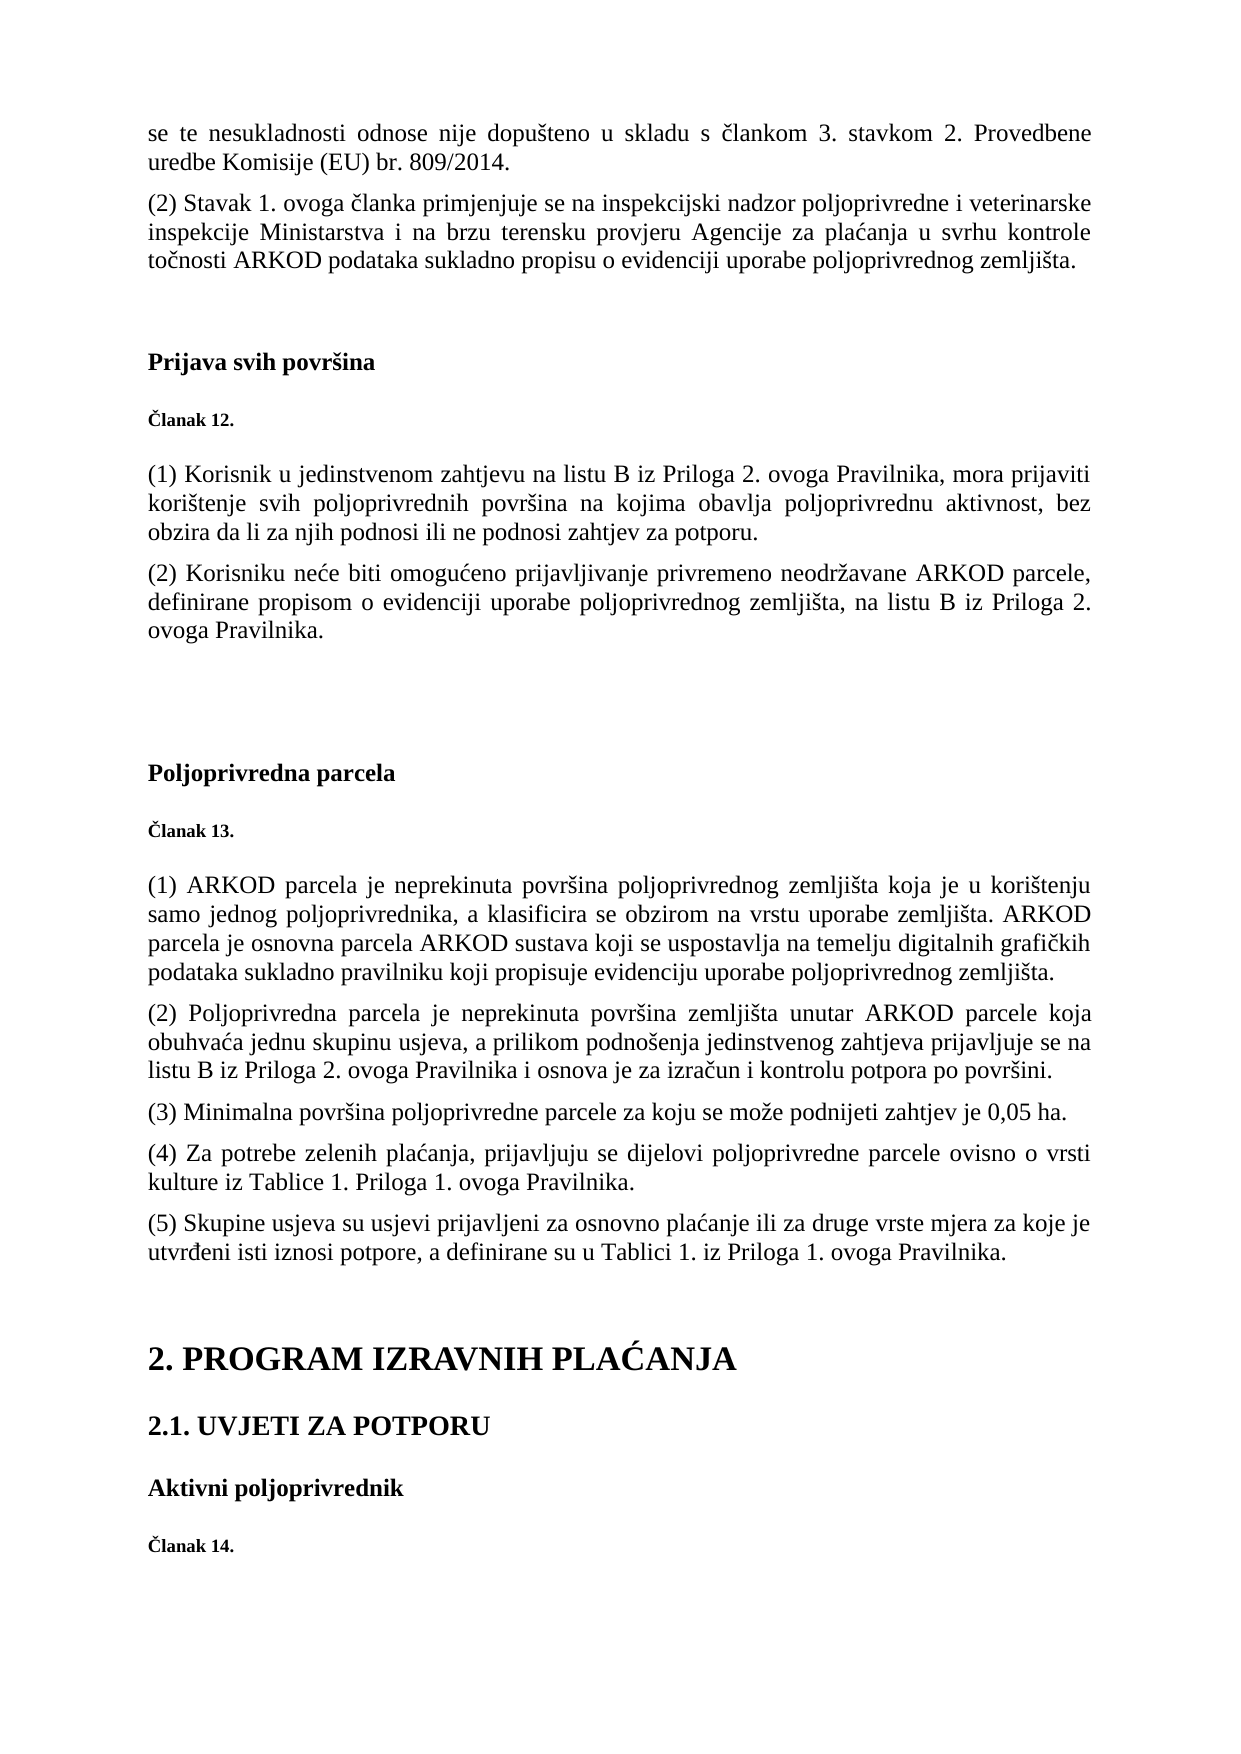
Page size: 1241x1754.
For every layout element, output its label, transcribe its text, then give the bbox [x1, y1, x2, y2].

text (3) Minimalna površina poljoprivredne parcele za koju se može podnijeti zahtjev je 0,05 ha. [148, 1097, 1092, 1126]
subtitle Članak 12. [148, 405, 1092, 430]
text (2) Poljoprivredna parcela je neprekinuta površina zemljišta unutar ARKOD parcele koja obuhvaća jednu skupinu usjeva, a prilikom podnošenja jedinstvenog zahtjeva prijavljuje se na listu B iz Priloga 2. ovoga Pravilnika i osnova je za izračun i kontrolu potpora po površini. [148, 998, 1092, 1084]
subtitle Članak 14. [148, 1531, 1092, 1556]
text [148, 118, 1092, 176]
text (4) Za potrebe zelenih plaćanja, prijavljuju se dijelovi poljoprivredne parcele ovisno o vrsti kulture iz Tablice 1. Priloga 1. ovoga Pravilnika. [148, 1138, 1092, 1196]
text (2) Korisniku neće biti omogućeno prijavljivanje privremeno neodržavane ARKOD parcele, definirane propisom o evidenciji uporabe poljoprivrednog zemljišta, na listu B iz Priloga 2. ovoga Pravilnika. [148, 558, 1092, 644]
text (5) Skupine usjeva su usjevi prijavljeni za osnovno plaćanje ili za druge vrste mjera za koje je utvrđeni isti iznosi potpore, a definirane su u Tablici 1. iz Priloga 1. ovoga Pravilnika. [148, 1208, 1092, 1266]
subtitle Prijava svih površina [148, 345, 1092, 376]
subtitle Članak 13. [148, 816, 1092, 841]
text (2) Stavak 1. ovoga članka primjenjuje se na inspekcijski nadzor poljoprivredne i veterinarske inspekcije Ministarstva i na brzu terensku provjeru Agencije za plaćanja u svrhu kontrole točnosti ARKOD podataka sukladno propisu o evidenciji uporabe poljoprivrednog zemljišta. [148, 188, 1092, 274]
subtitle Aktivni poljoprivrednik [148, 1471, 1092, 1502]
subtitle Poljoprivredna parcela [148, 756, 1092, 787]
text (1) Korisnik u jedinstvenom zahtjevu na listu B iz Priloga 2. ovoga Pravilnika, mora prijaviti korištenje svih poljoprivrednih površina na kojima obavlja poljoprivrednu aktivnost, bez obzira da li za njih podnosi ili ne podnosi zahtjev za potporu. [148, 459, 1092, 546]
subtitle 2. PROGRAM IZRAVNIH PLAĆANJA [148, 1336, 1092, 1378]
text (1) ARKOD parcela je neprekinuta površina poljoprivrednog zemljišta koja je u korištenju samo jednog poljoprivrednika, a klasificira se obzirom na vrstu uporabe zemljišta. ARKOD parcela je osnovna parcela ARKOD sustava koji se uspostavlja na temelju digitalnih grafičkih podataka sukladno pravilniku koji propisuje evidenciju uporabe poljoprivrednog zemljišta. [148, 871, 1092, 986]
subtitle 2.1. UVJETI ZA POTPORU [148, 1407, 1092, 1442]
